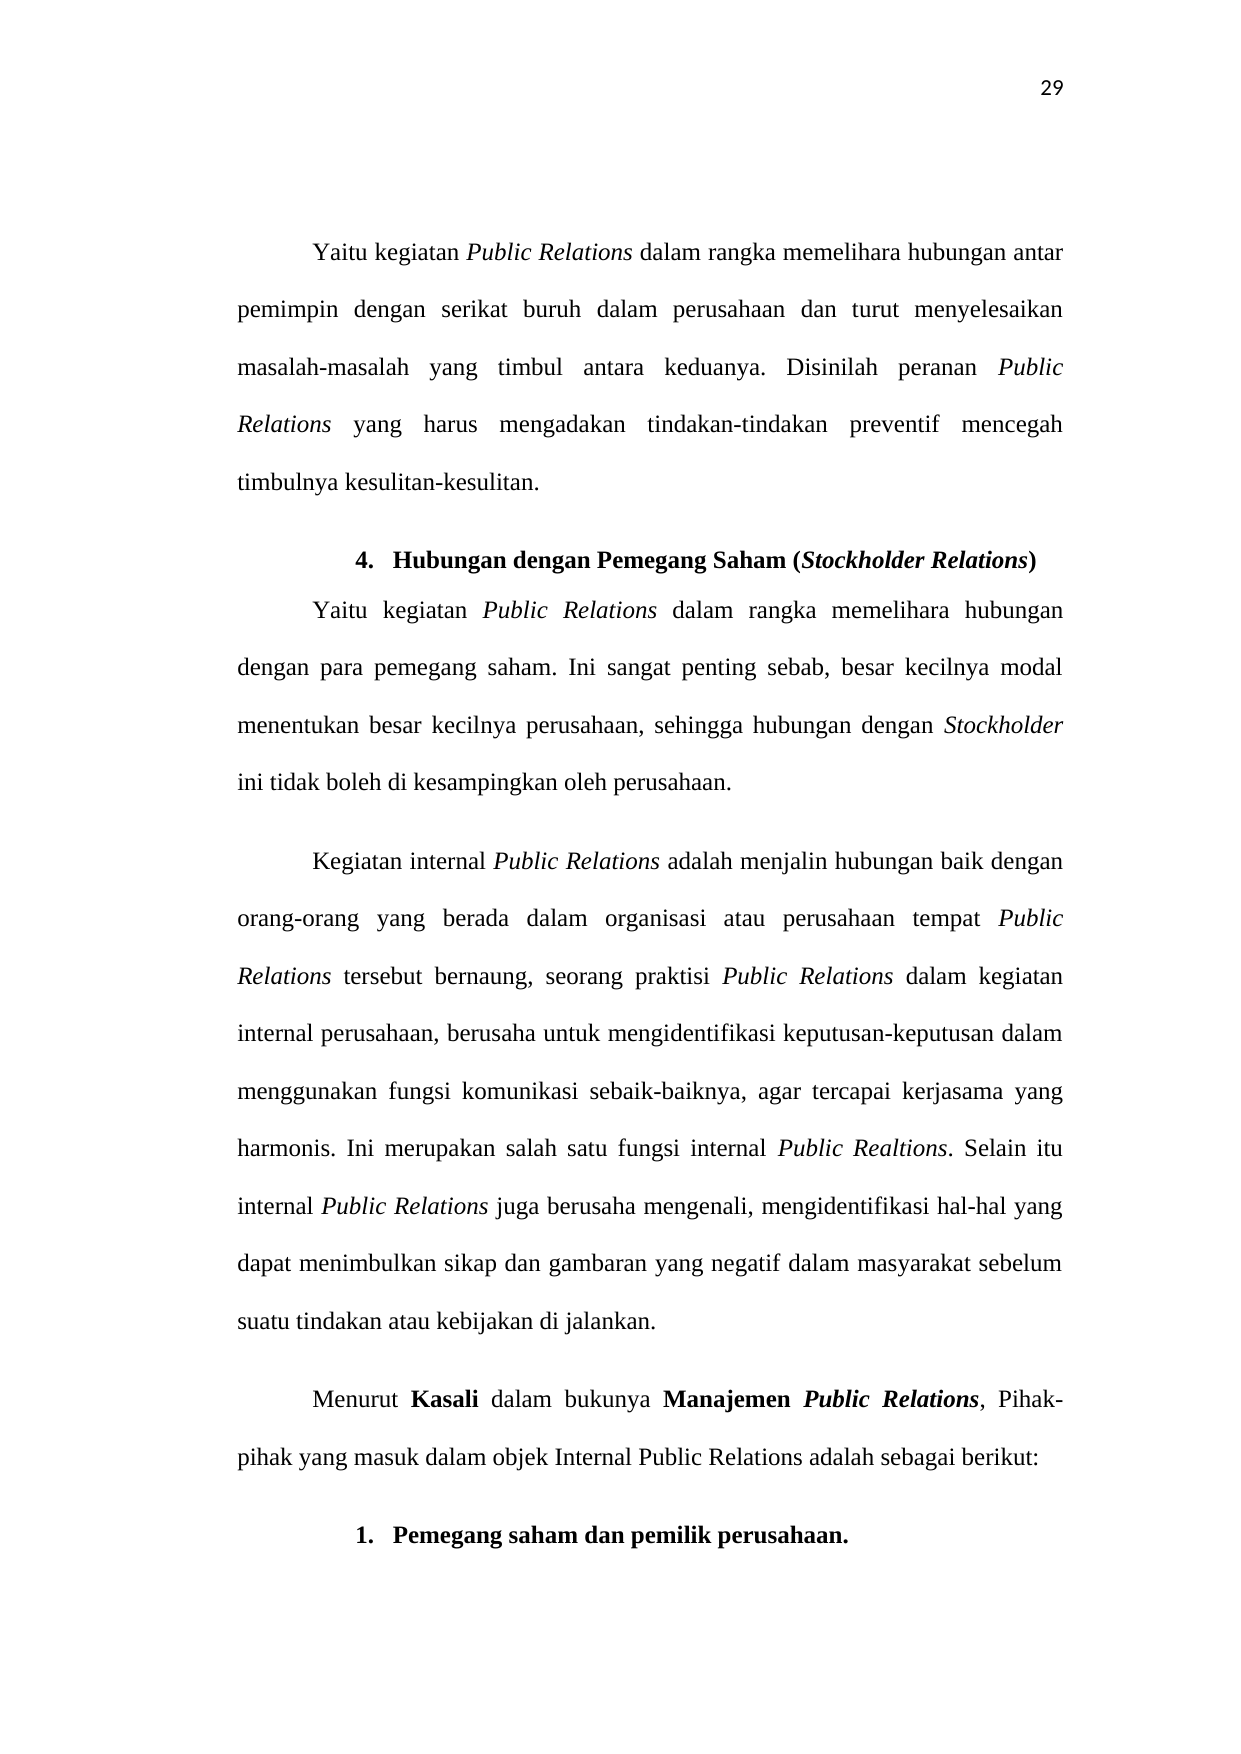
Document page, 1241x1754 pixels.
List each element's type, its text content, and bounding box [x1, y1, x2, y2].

list Hubungan dengan Pemegang Saham (Stockholder Relations) [355, 545, 1063, 574]
text Yaitu kegiatan Public Relations dalam rangka memelihara hubungan antar pemimpin dengan serikat buruh dalam perusahaan dan turut menyelesaikan masalah-masalah yang timbul antara keduanya. Disinilah peranan Public Relations yang harus mengadakan tindakan-tindakan preventif mencegah timbulnya kesulitan-kesulitan. [237, 237, 1063, 496]
text Menurut Kasali dalam bukunya Manajemen Public Relations, Pihak-pihak yang masuk dalam objek Internal Public Relations adalah sebagai berikut: [237, 1384, 1063, 1470]
list Pemegang saham dan pemilik perusahaan. [355, 1520, 1063, 1549]
text Yaitu kegiatan Public Relations dalam rangka memelihara hubungan dengan para pemegang saham. Ini sangat penting sebab, besar kecilnya modal menentukan besar kecilnya perusahaan, sehingga hubungan dengan Stockholder ini tidak boleh di kesampingkan oleh perusahaan. [237, 595, 1063, 796]
text Kegiatan internal Public Relations adalah menjalin hubungan baik dengan orang-orang yang berada dalam organisasi atau perusahaan tempat Public Relations tersebut bernaung, seorang praktisi Public Relations dalam kegiatan internal perusahaan, berusaha untuk mengidentifikasi keputusan-keputusan dalam menggunakan fungsi komunikasi sebaik-baiknya, agar tercapai kerjasama yang harmonis. Ini merupakan salah satu fungsi internal Public Realtions. Selain itu internal Public Relations juga berusaha mengenali, mengidentifikasi hal-hal yang dapat menimbulkan sikap dan gambaran yang negatif dalam masyarakat sebelum suatu tindakan atau kebijakan di jalankan. [237, 846, 1063, 1334]
